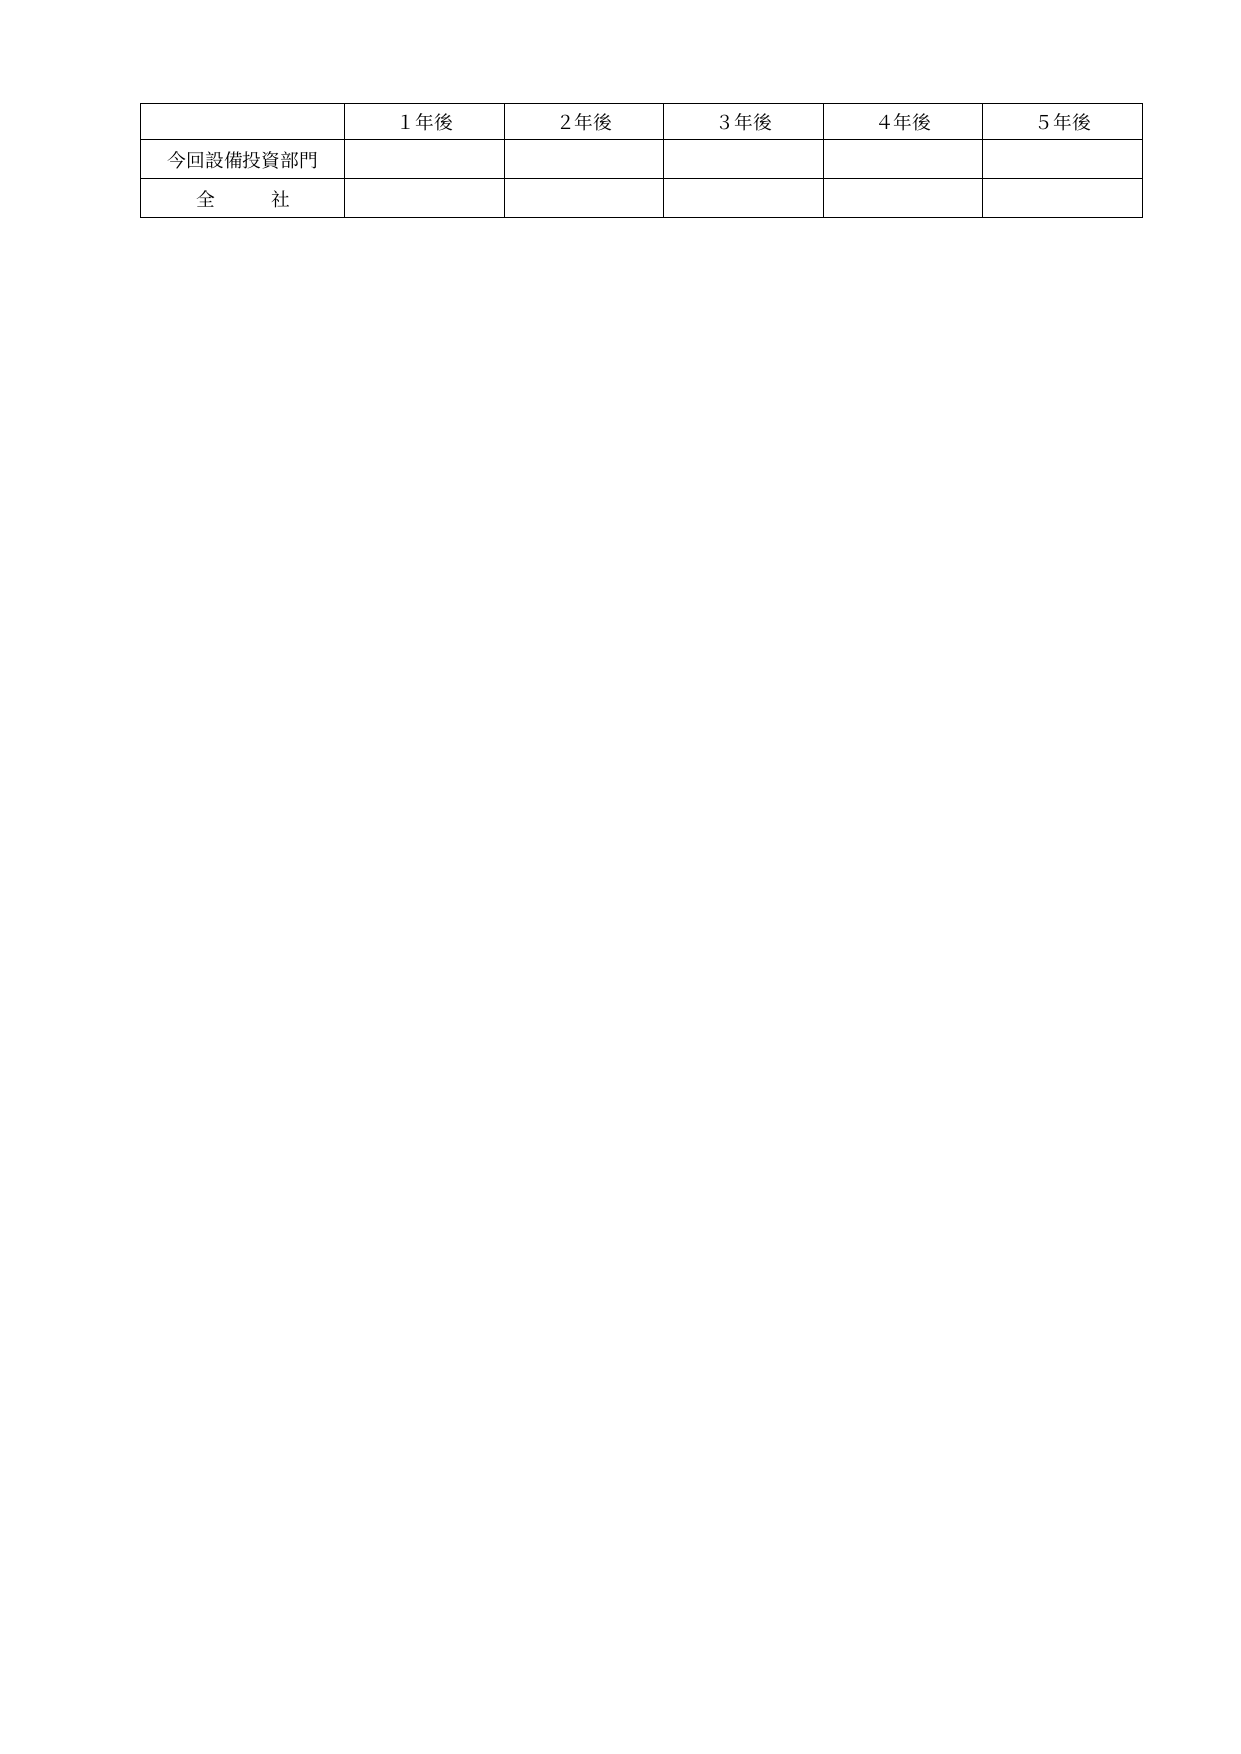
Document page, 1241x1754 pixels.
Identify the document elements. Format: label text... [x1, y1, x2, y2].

table_header ３年後 [664, 104, 823, 139]
table_cell [345, 140, 504, 178]
table_cell [824, 140, 982, 178]
table_header ２年後 [505, 104, 663, 139]
table_cell 今回設備投資部門 [141, 140, 344, 178]
table_cell [824, 179, 982, 217]
table_cell [664, 179, 823, 217]
table_cell [505, 140, 663, 178]
table_header １年後 [345, 104, 504, 139]
table_cell [983, 140, 1142, 178]
table_header ５年後 [983, 104, 1142, 139]
table_header ４年後 [824, 104, 982, 139]
table_cell [983, 179, 1142, 217]
table_cell [664, 140, 823, 178]
table_header [141, 104, 344, 139]
table_cell [505, 179, 663, 217]
table_cell 全 社 [141, 179, 344, 217]
table_cell [345, 179, 504, 217]
